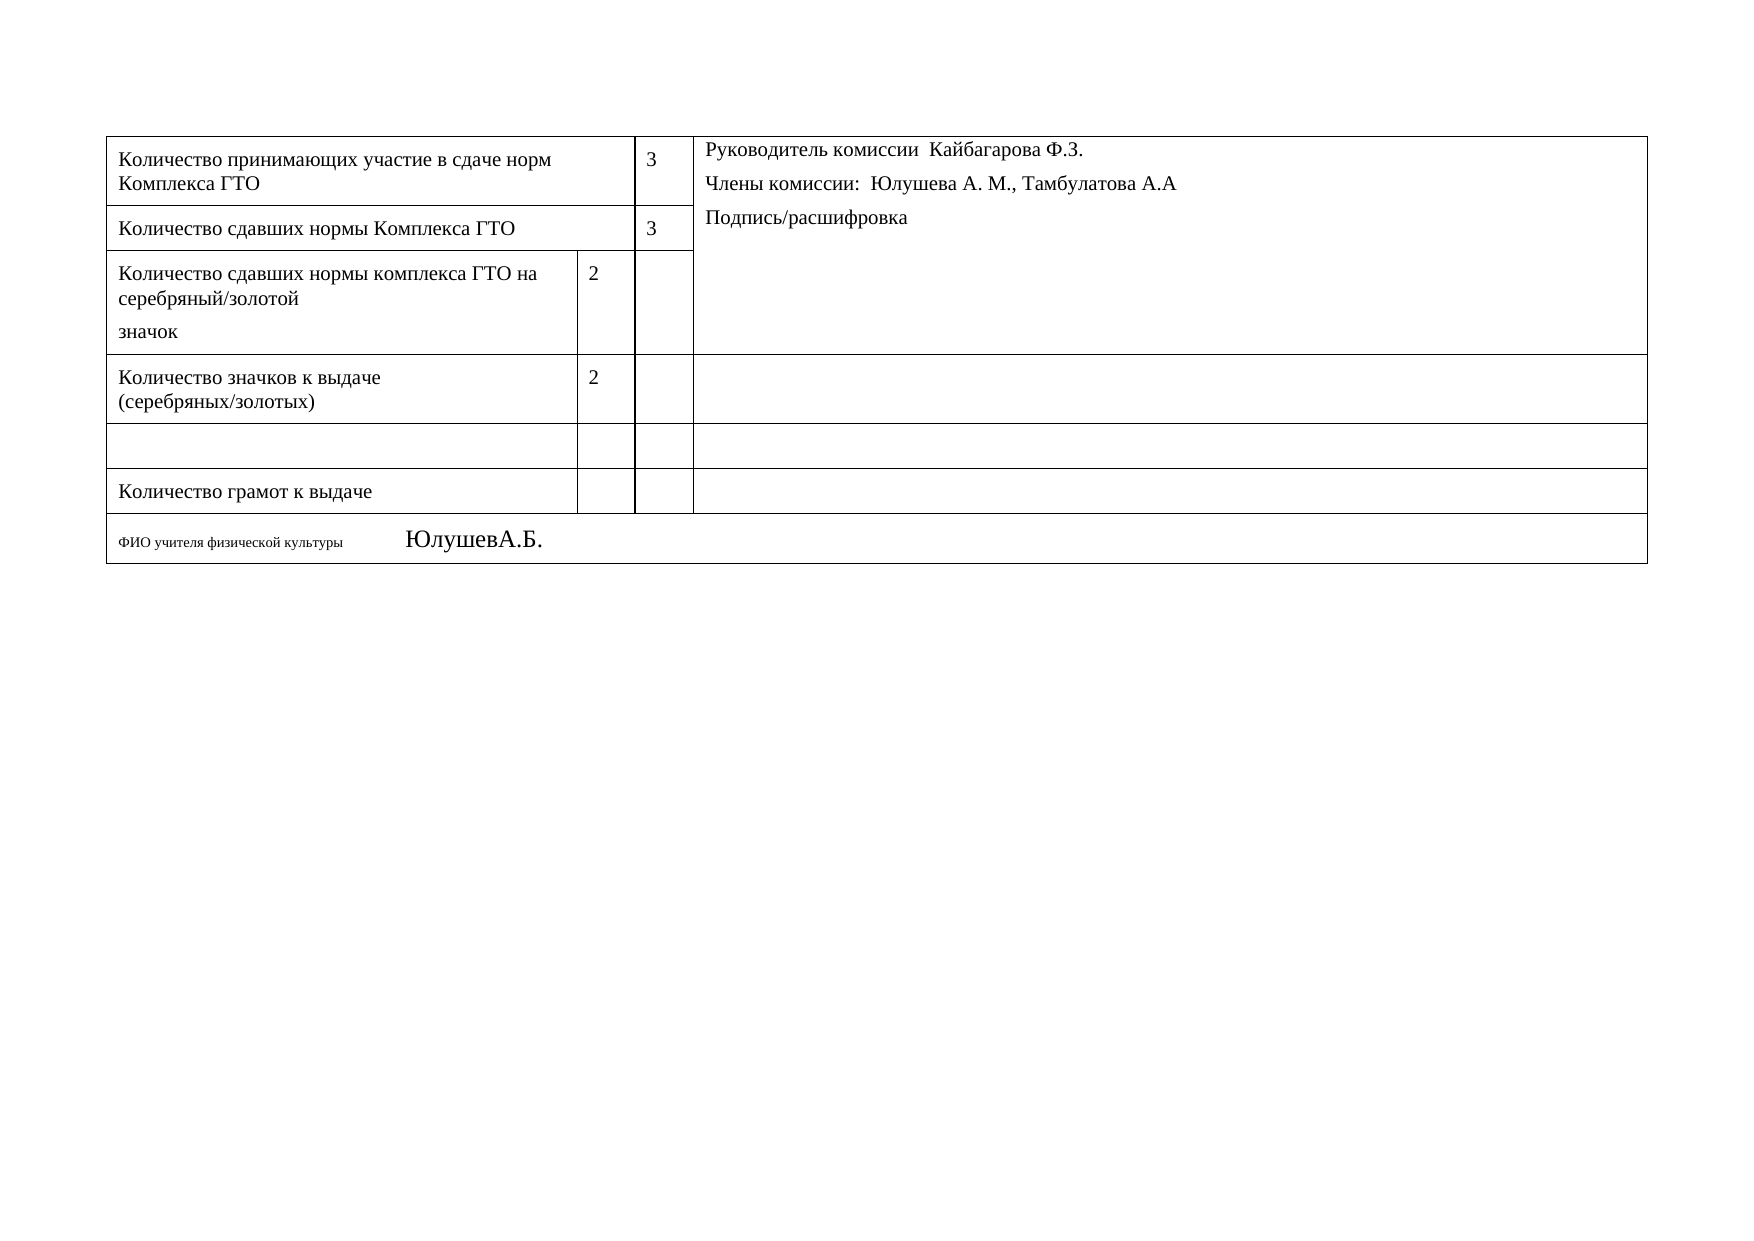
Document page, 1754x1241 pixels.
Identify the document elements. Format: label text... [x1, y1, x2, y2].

table_cell 2 [578, 251, 634, 353]
table_cell 3 [636, 206, 693, 250]
table_cell Количество сдавших нормы комплекса ГТО на серебряный/золотой значок [107, 251, 577, 353]
table_cell Количество грамот к выдаче [107, 469, 577, 513]
table_header Количество принимающих участие в сдаче норм Комплекса ГТО [107, 137, 634, 205]
table_header 3 [636, 137, 693, 205]
table_cell Количество значков к выдаче (серебряных/золотых) [107, 355, 577, 423]
table_cell 2 [578, 355, 634, 423]
table_cell [107, 424, 577, 468]
table_cell [636, 424, 693, 468]
table_cell [694, 469, 1647, 513]
table_header Руководитель комиссии Кайбагарова Ф.З. Члены комиссии: Юлушева А. М., Тамбулатова А.А Подпись/расшифровка [694, 137, 1647, 353]
table_cell [694, 424, 1647, 468]
table_cell [636, 251, 693, 353]
table_cell Количество сдавших нормы Комплекса ГТО [107, 206, 634, 250]
table_cell [636, 469, 693, 513]
table_cell [578, 424, 634, 468]
table_cell [578, 469, 634, 513]
table_cell [636, 355, 693, 423]
table_cell ФИО учителя физической культуры ЮлушевА.Б. [107, 514, 1647, 563]
table_cell [694, 355, 1647, 423]
